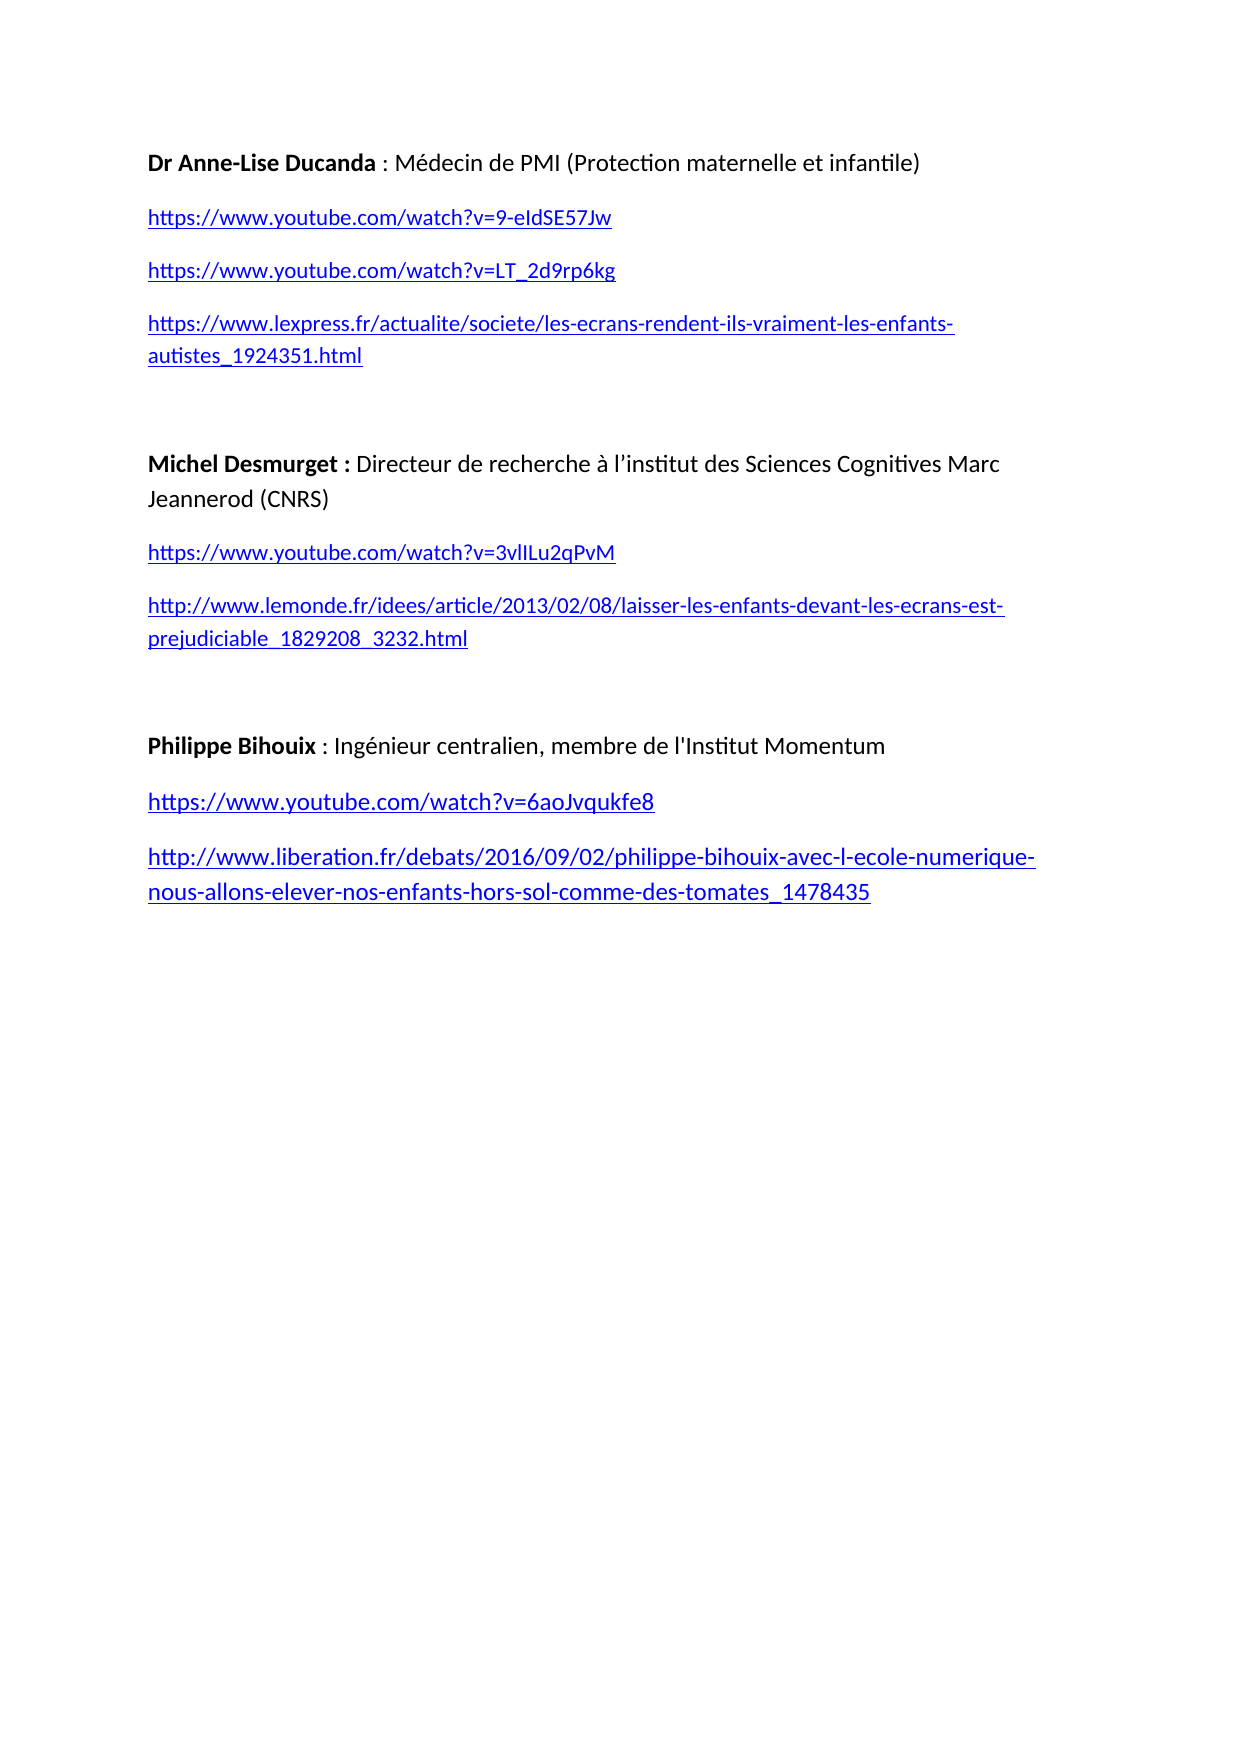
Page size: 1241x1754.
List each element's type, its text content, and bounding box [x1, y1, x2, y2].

text https://www.lexpress.fr/actualite/societe/les-ecrans-rendent-ils-vraiment-les-enfants-autistes_1924351.html [148, 309, 1093, 370]
text https://www.youtube.com/watch?v=3vlILu2qPvM [148, 538, 1093, 567]
text Dr Anne-Lise Ducanda : Médecin de PMI (Protection maternelle et infantile) [148, 148, 1093, 178]
text Michel Desmurget : Directeur de recherche à l’institut des Sciences Cognitives Marc Jeannerod (CNRS) [148, 448, 1093, 513]
text https://www.youtube.com/watch?v=6aoJvqukfe8 [148, 786, 1093, 816]
text https://www.youtube.com/watch?v=9-eIdSE57Jw [148, 203, 1093, 231]
text https://www.youtube.com/watch?v=LT_2d9rp6kg [148, 256, 1093, 284]
text http://www.liberation.fr/debats/2016/09/02/philippe-bihouix-avec-l-ecole-numerique-nous-allons-elever-nos-enfants-hors-sol-comme-des-tomates_1478435 [148, 841, 1093, 907]
text http://www.lemonde.fr/idees/article/2013/02/08/laisser-les-enfants-devant-les-ecrans-est-prejudiciable_1829208_3232.html [148, 592, 1093, 652]
text Philippe Bihouix : Ingénieur centralien, membre de l'Institut Momentum [148, 730, 1093, 760]
